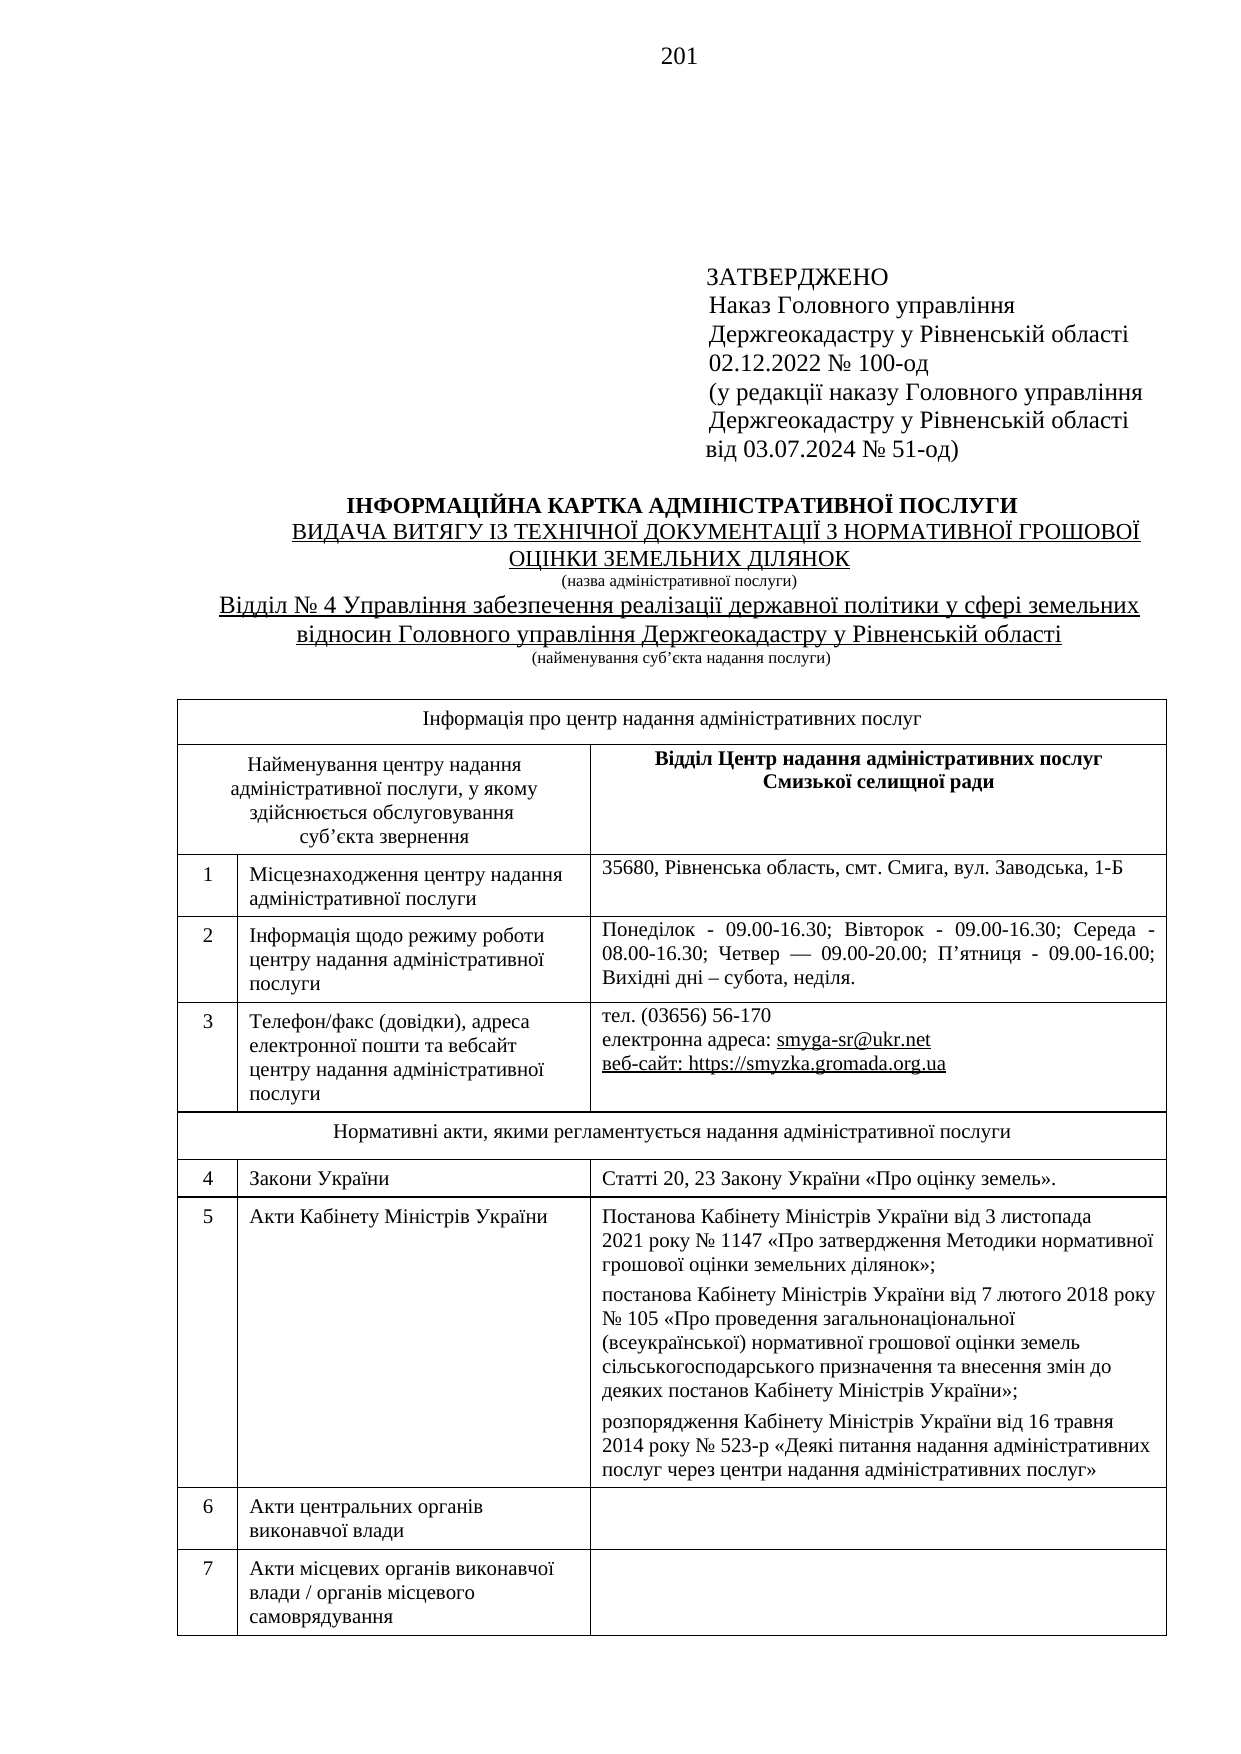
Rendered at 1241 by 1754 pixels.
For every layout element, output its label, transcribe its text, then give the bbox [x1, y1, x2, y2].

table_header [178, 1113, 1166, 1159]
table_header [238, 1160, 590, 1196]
text ЗАТВЕРДЖЕНО [177, 262, 1181, 291]
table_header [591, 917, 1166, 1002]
text 02.12.2022 № 100-од [709, 348, 1181, 377]
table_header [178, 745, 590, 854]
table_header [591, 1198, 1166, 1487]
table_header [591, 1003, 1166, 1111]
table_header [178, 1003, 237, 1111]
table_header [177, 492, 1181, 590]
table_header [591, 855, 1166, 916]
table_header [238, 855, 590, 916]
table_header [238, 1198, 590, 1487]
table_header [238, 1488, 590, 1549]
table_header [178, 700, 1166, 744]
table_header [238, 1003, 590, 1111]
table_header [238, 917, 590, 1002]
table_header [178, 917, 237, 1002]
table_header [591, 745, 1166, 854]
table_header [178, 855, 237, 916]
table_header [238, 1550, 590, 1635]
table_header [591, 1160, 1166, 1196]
text від 03.07.2024 № 51-од) [177, 434, 1181, 463]
text Наказ Головного управління Держгеокадастру у Рівненській області [709, 291, 1181, 348]
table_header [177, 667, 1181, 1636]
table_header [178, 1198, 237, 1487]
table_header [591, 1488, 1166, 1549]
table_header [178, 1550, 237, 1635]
text (у редакції наказу Головного управління Держгеокадастру у Рівненській області [709, 377, 1181, 434]
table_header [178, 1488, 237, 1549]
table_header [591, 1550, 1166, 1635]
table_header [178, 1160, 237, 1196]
